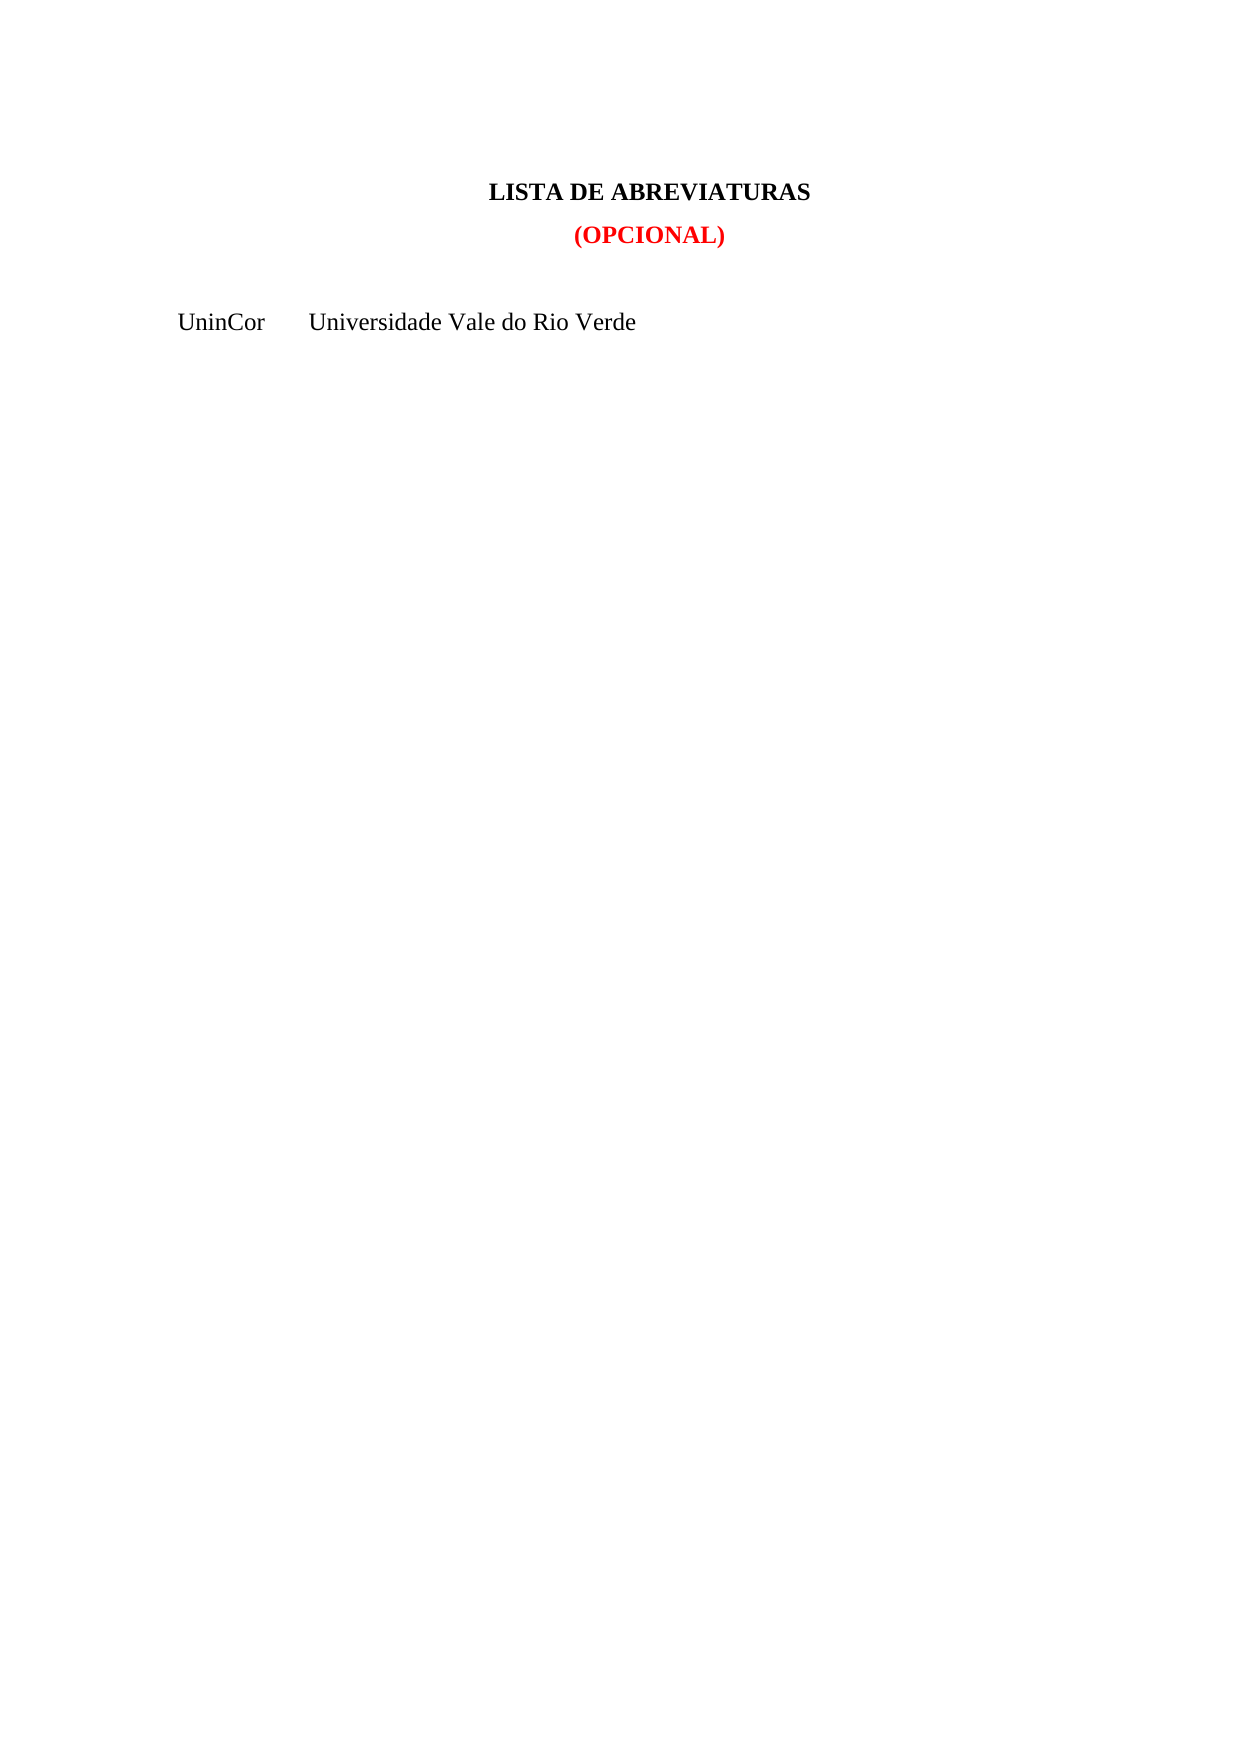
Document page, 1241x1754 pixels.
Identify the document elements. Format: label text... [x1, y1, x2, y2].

text UninCor Universidade Vale do Rio Verde [177, 307, 1122, 335]
list (OPCIONAL) [177, 220, 1122, 249]
list LISTA DE ABREVIATURAS [177, 177, 1122, 206]
